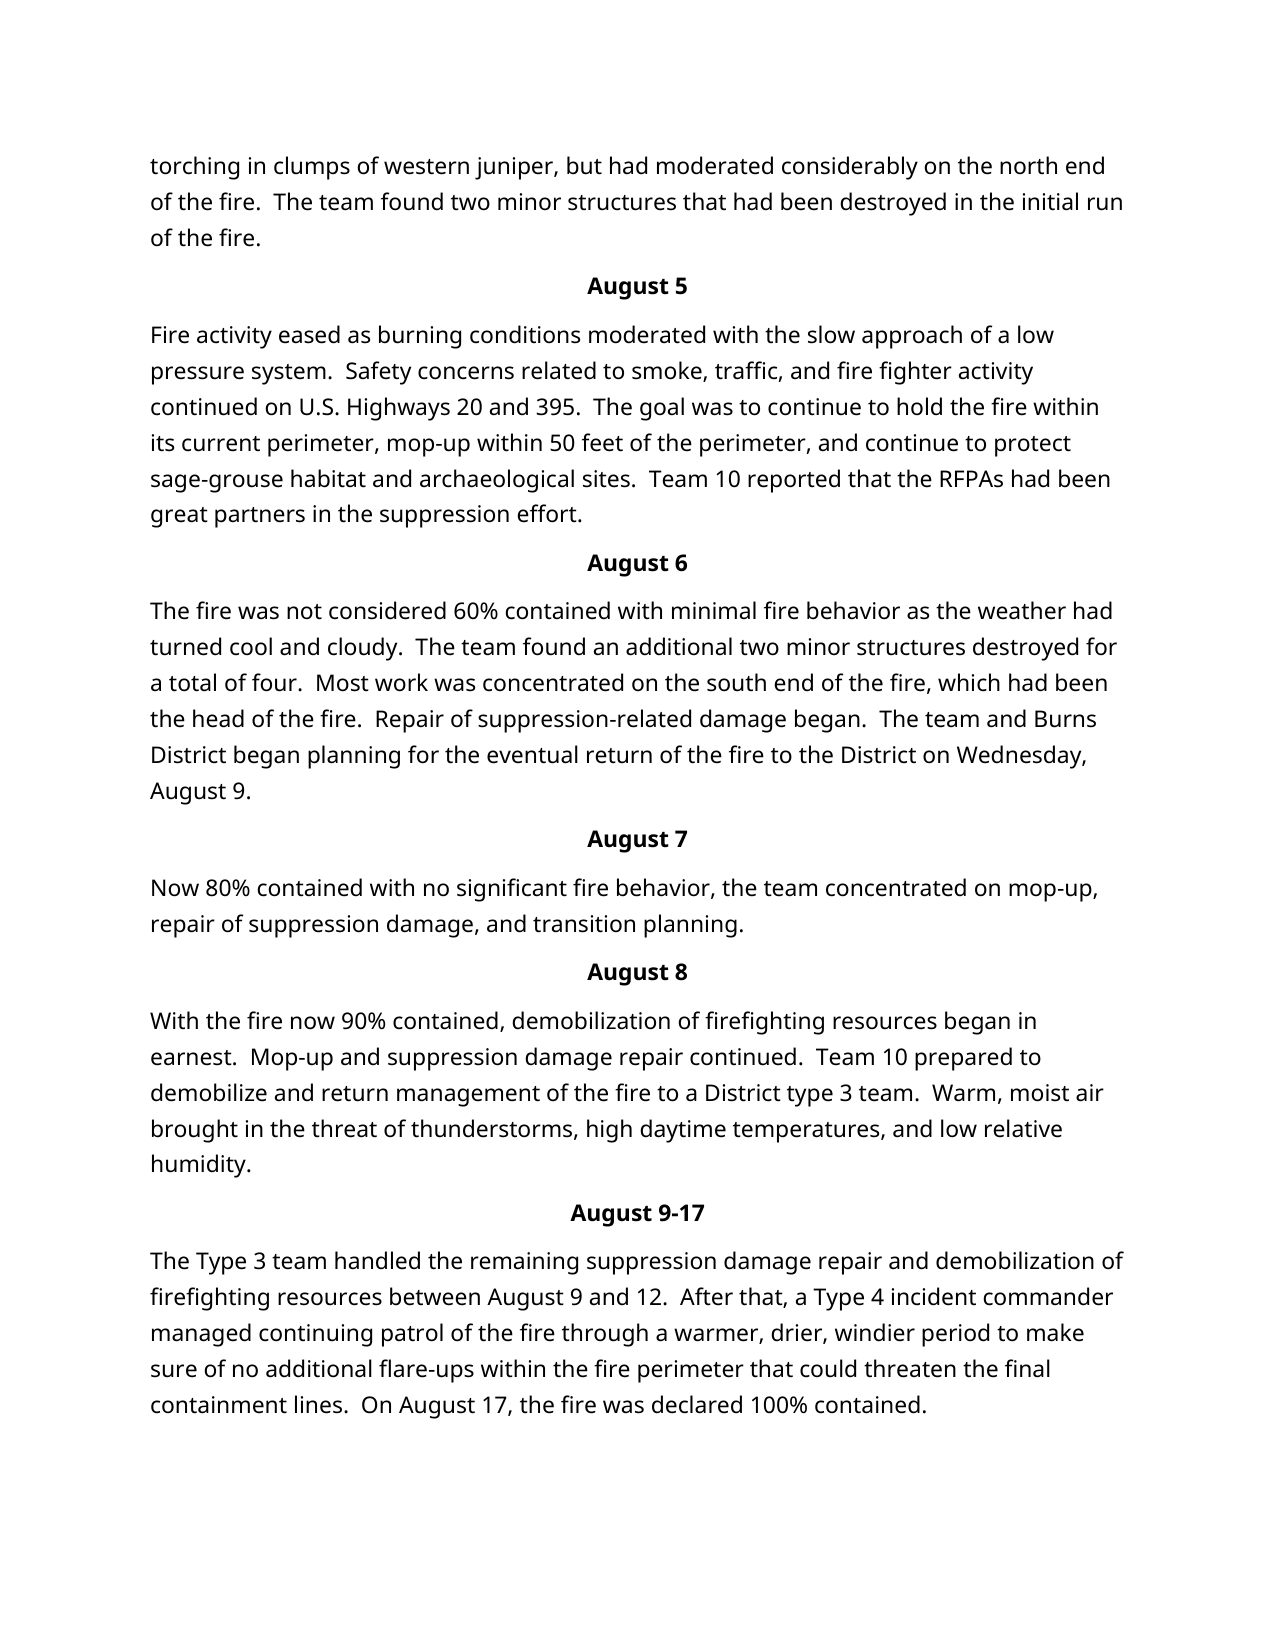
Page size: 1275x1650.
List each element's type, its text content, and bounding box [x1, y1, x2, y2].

text August 6 [150, 547, 1125, 578]
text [150, 150, 1125, 253]
text August 9-17 [150, 1197, 1125, 1228]
text Now 80% contained with no significant fire behavior, the team concentrated on mop-up, repair of suppression damage, and transition planning. [150, 872, 1125, 939]
text The Type 3 team handled the remaining suppression damage repair and demobilization of firefighting resources between August 9 and 12. After that, a Type 4 incident commander managed continuing patrol of the fire through a warmer, drier, windier period to make sure of no additional flare-ups within the fire perimeter that could threaten the final containment lines. On August 17, the fire was declared 100% contained. [150, 1245, 1125, 1420]
text Fire activity eased as burning conditions moderated with the slow approach of a low pressure system. Safety concerns related to smoke, traffic, and fire fighter activity continued on U.S. Highways 20 and 395. The goal was to continue to hold the fire within its current perimeter, mop-up within 50 feet of the perimeter, and continue to protect sage-grouse habitat and archaeological sites. Team 10 reported that the RFPAs had been great partners in the suppression effort. [150, 319, 1125, 530]
text With the fire now 90% contained, demobilization of firefighting resources began in earnest. Mop-up and suppression damage repair continued. Team 10 prepared to demobilize and return management of the fire to a District type 3 team. Warm, moist air brought in the threat of thunderstorms, high daytime temperatures, and low relative humidity. [150, 1005, 1125, 1180]
text August 5 [150, 270, 1125, 302]
text August 8 [150, 956, 1125, 987]
text The fire was not considered 60% contained with minimal fire behavior as the weather had turned cool and cloudy. The team found an additional two minor structures destroyed for a total of four. Most work was concentrated on the south end of the fire, which had been the head of the fire. Repair of suppression-related damage began. The team and Burns District began planning for the eventual return of the fire to the District on Wednesday, August 9. [150, 595, 1125, 806]
text August 7 [150, 823, 1125, 855]
